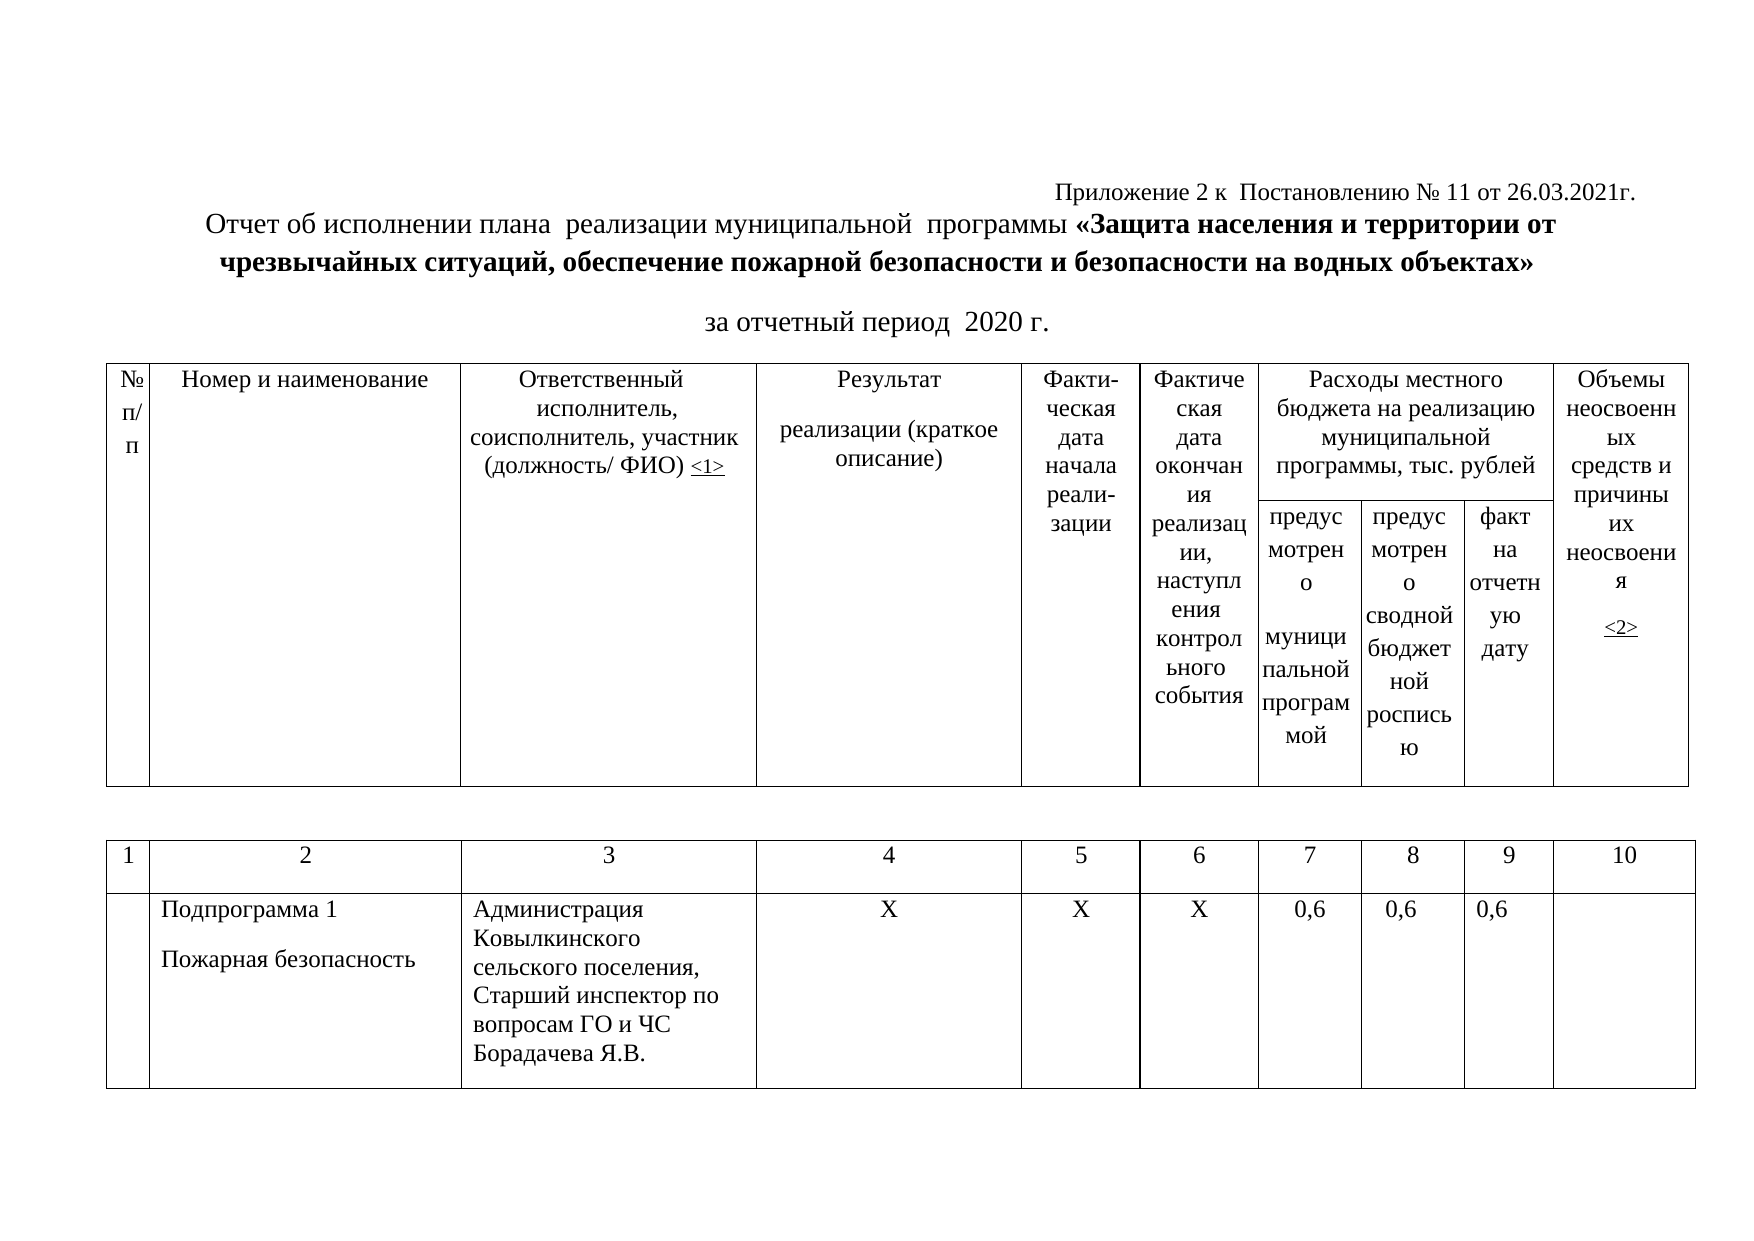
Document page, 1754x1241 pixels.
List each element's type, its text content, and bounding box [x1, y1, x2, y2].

table_header 3 [462, 841, 756, 893]
table_header 2 [150, 841, 461, 893]
table_header 4 [757, 841, 1021, 893]
table_cell 0,6 [1362, 894, 1464, 1087]
table_header № п/п [107, 364, 149, 786]
table_header 5 [1022, 841, 1139, 893]
table_header Фактическая дата окончания реализации, наступления контрольного события [1141, 364, 1258, 786]
table_header 8 [1362, 841, 1464, 893]
text Отчет об исполнении плана реализации муниципальной программы «Защита населения и территории от чрезвычайных ситуаций, обеспечение пожарной безопасности и безопасности на водных объектах» [118, 206, 1636, 278]
table_cell [107, 894, 149, 1087]
table_header 9 [1465, 841, 1553, 893]
table_cell X [1022, 894, 1139, 1087]
table_header Факти-ческая дата начала реали-зации [1022, 364, 1139, 786]
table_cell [462, 894, 756, 1087]
text за отчетный период 2020 г. [118, 304, 1636, 337]
table_header 10 [1554, 841, 1695, 893]
table_cell предусмотрено сводной бюджетной росписью [1362, 501, 1464, 786]
table_header Объемы неосвоенных средств и причины их неосвоения <2> [1554, 364, 1688, 786]
table_cell Подпрограмма 1 Пожарная безопасность [150, 894, 461, 1087]
table_cell предусмотрено муниципальной программой [1259, 501, 1361, 786]
table_header 1 [107, 841, 149, 893]
table_header Расходы местного бюджета на реализацию муниципальной программы, тыс. рублей [1259, 364, 1553, 500]
table_header Результат реализации (краткое описание) [757, 364, 1021, 786]
table_header 7 [1259, 841, 1361, 893]
table_cell 0,6 [1259, 894, 1361, 1087]
table_header Номер и наименование [150, 364, 460, 786]
text Приложение 2 к Постановлению № 11 от 26.03.2021г. [118, 177, 1636, 206]
table_cell 0,6 [1465, 894, 1553, 1087]
table_cell X [757, 894, 1021, 1087]
table_cell X [1141, 894, 1258, 1087]
table_header Ответственный исполнитель, соисполнитель, участник (должность/ ФИО) <1> [461, 364, 756, 786]
table_header 6 [1141, 841, 1258, 893]
table_cell факт на отчетную дату [1465, 501, 1553, 786]
table_cell [1554, 894, 1695, 1087]
